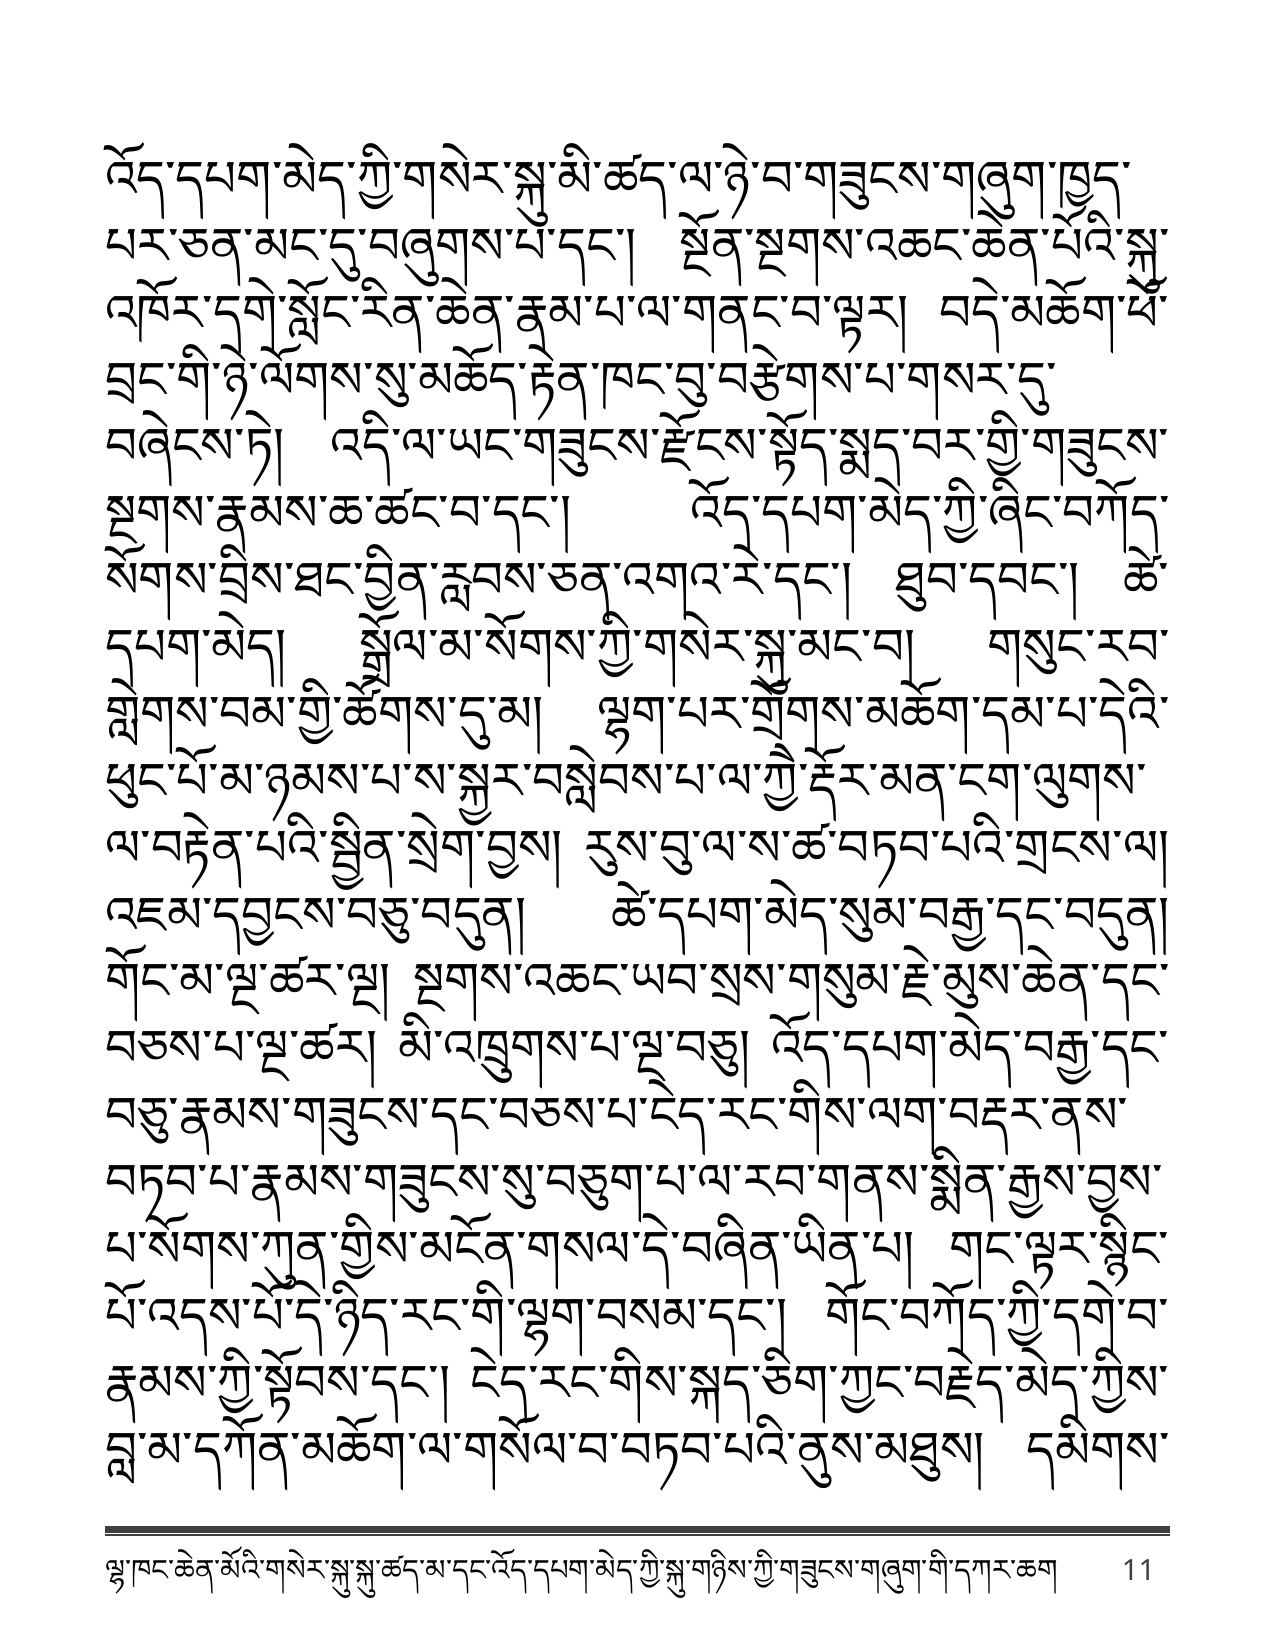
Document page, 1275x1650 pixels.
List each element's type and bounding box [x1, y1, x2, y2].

text [105, 150, 1170, 1479]
